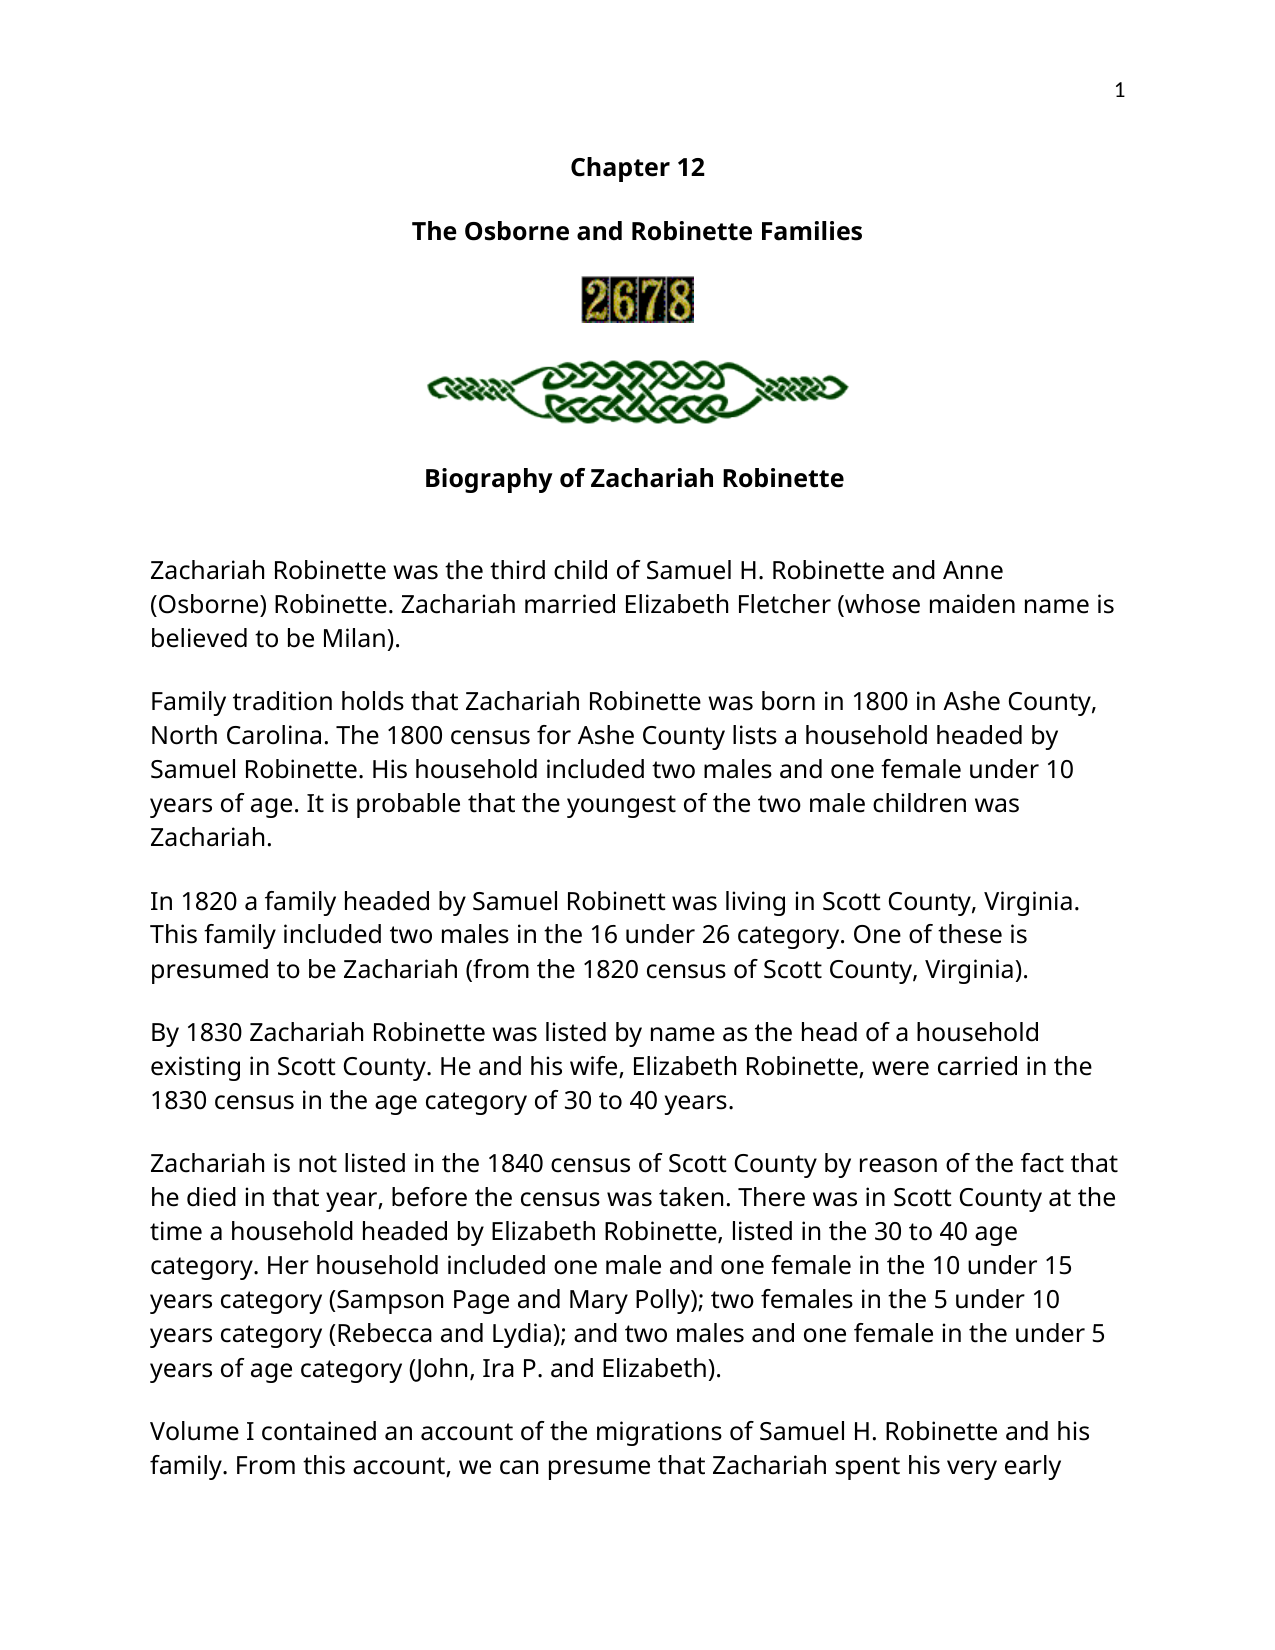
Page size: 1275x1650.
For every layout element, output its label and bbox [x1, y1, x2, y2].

picture [421, 351, 854, 432]
table_header [150, 150, 1125, 1482]
picture [581, 276, 694, 323]
